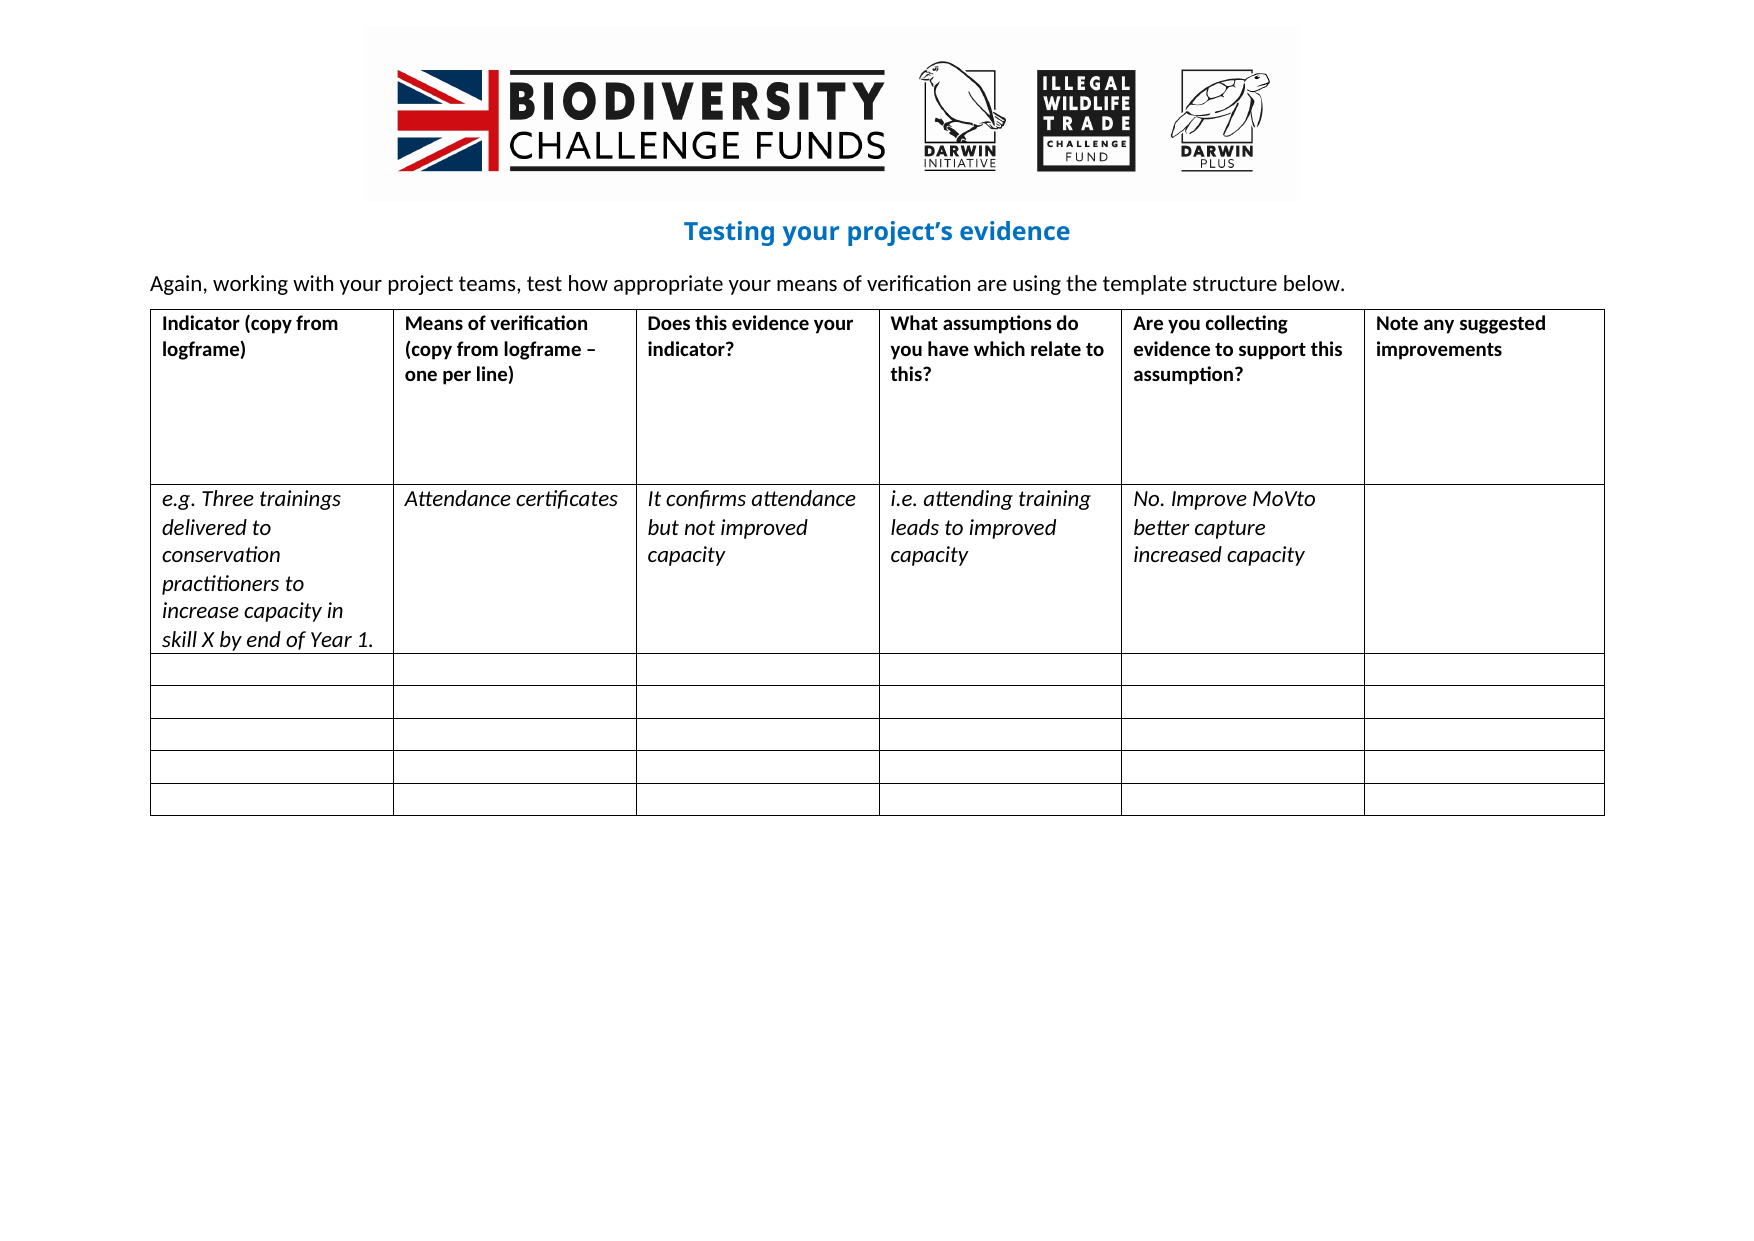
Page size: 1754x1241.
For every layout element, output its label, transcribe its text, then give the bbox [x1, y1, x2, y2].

table_cell [637, 784, 879, 815]
table_cell [637, 719, 879, 750]
table_cell e.g. Three trainings delivered to conservation practitioners to increase capacity in skill X by end of Year 1. [151, 485, 393, 653]
table_cell [151, 686, 393, 718]
table_header Means of verification (copy from logframe – one per line) [394, 310, 636, 483]
table_cell [1365, 719, 1604, 750]
table_cell [1122, 784, 1364, 815]
table_header Note any suggested improvements [1365, 310, 1604, 483]
table_cell [1365, 686, 1604, 718]
table_cell [1122, 719, 1364, 750]
table_cell [880, 719, 1121, 750]
table_cell [1365, 654, 1604, 685]
table_cell [1122, 686, 1364, 718]
picture [363, 26, 1300, 202]
table_header Are you collecting evidence to support this assumption? [1122, 310, 1364, 483]
table_header Indicator (copy from logframe) [151, 310, 393, 483]
table_cell [880, 686, 1121, 718]
text Again, working with your project teams, test how appropriate your means of verification are using the template structure below. [150, 269, 1604, 297]
table_cell [637, 654, 879, 685]
table_cell [1122, 751, 1364, 783]
table_cell [637, 686, 879, 718]
table_cell i.e. attending training leads to improved capacity [880, 485, 1121, 653]
table_cell [394, 751, 636, 783]
table_cell [1365, 784, 1604, 815]
table_cell [394, 784, 636, 815]
table_cell [1365, 485, 1604, 653]
table_cell [394, 686, 636, 718]
table_cell No. Improve MoVto better capture increased capacity [1122, 485, 1364, 653]
table_cell [880, 654, 1121, 685]
table_cell [637, 751, 879, 783]
table_cell [1365, 751, 1604, 783]
table_header What assumptions do you have which relate to this? [880, 310, 1121, 483]
table_cell [394, 719, 636, 750]
text Testing your project’s evidence [150, 214, 1604, 248]
table_cell [880, 751, 1121, 783]
table_cell [151, 784, 393, 815]
table_cell [151, 751, 393, 783]
table_cell It confirms attendance but not improved capacity [637, 485, 879, 653]
table_cell [1122, 654, 1364, 685]
table_cell [880, 784, 1121, 815]
table_header Does this evidence your indicator? [637, 310, 879, 483]
table_cell [151, 719, 393, 750]
table_cell Attendance certificates [394, 485, 636, 653]
table_cell [151, 654, 393, 685]
table_cell [394, 654, 636, 685]
